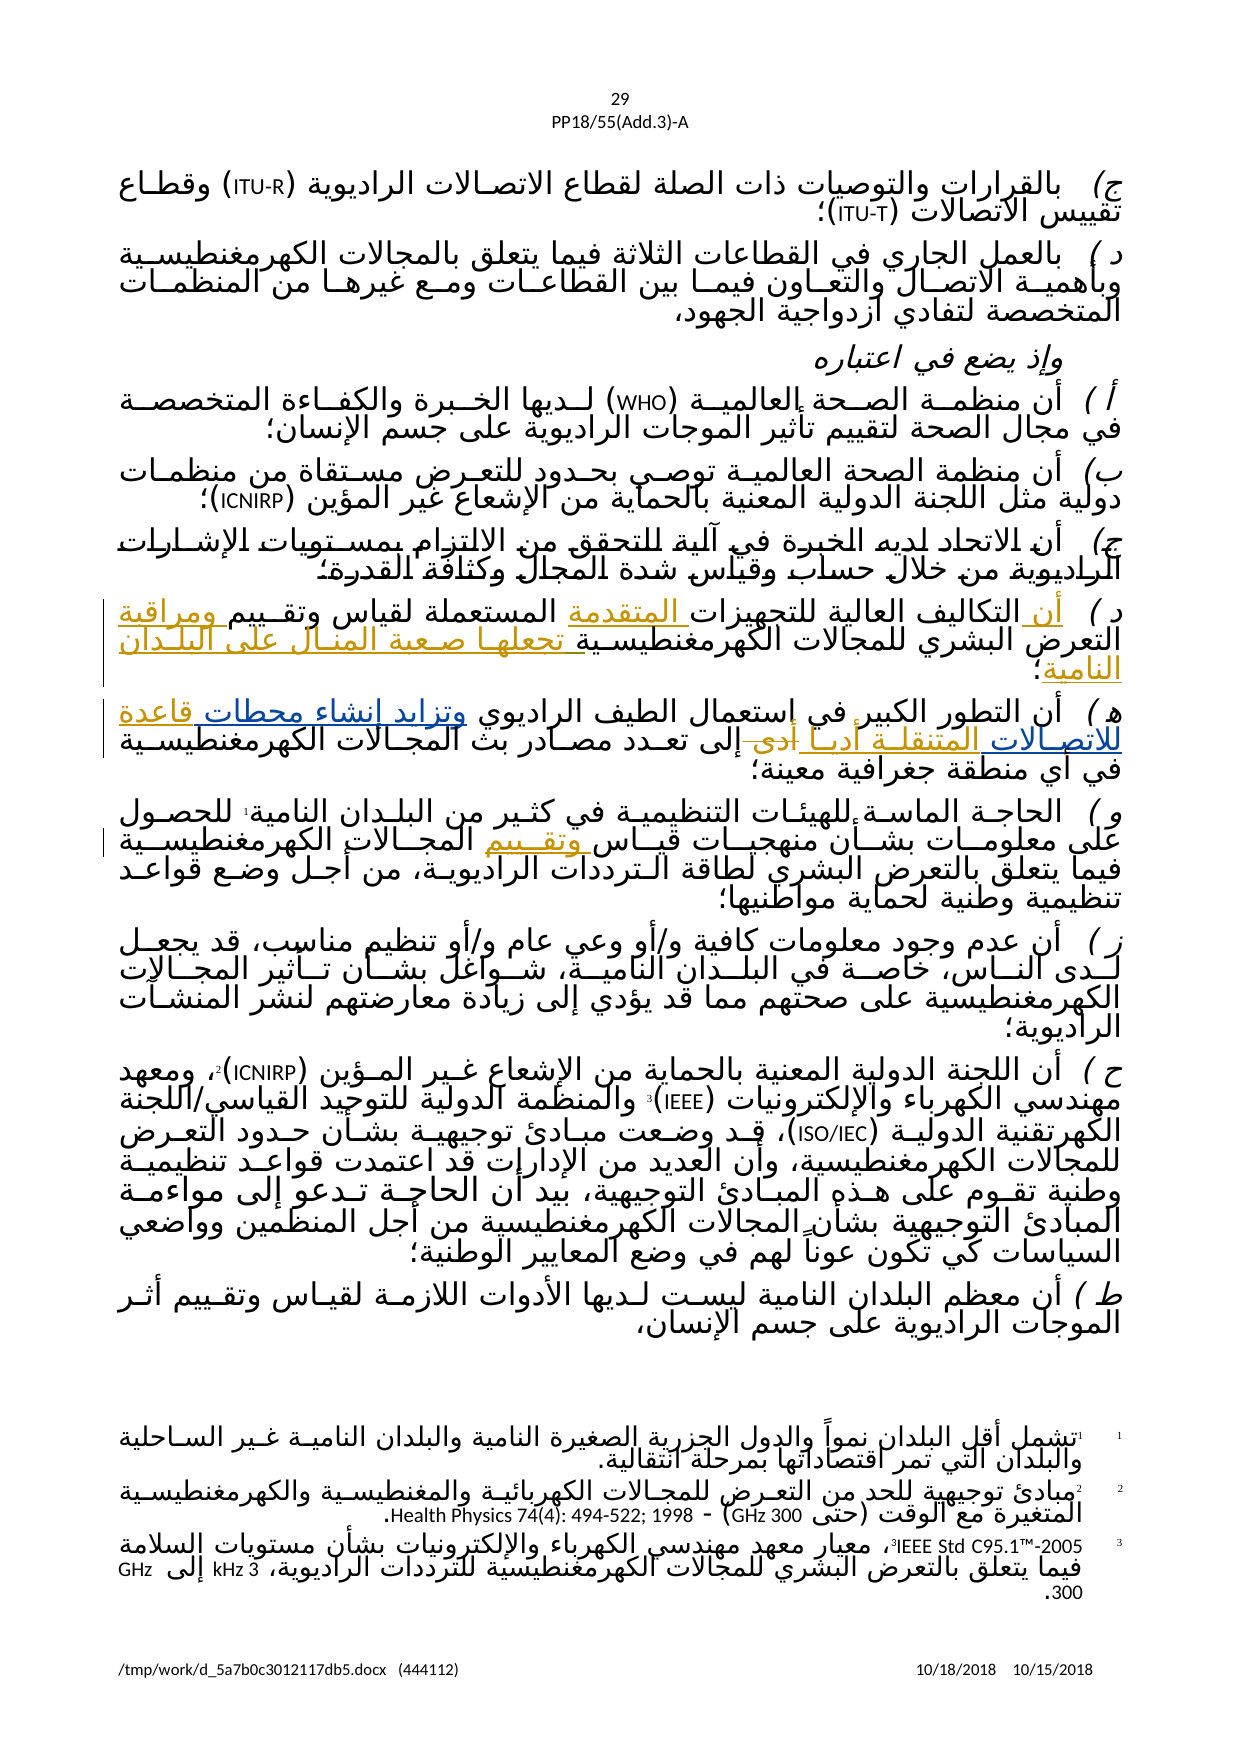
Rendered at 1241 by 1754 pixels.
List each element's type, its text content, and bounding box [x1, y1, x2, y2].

text د ) بالعمل الجاري في القطاعات الثلاثة فيما يتعلق بالمجالات الكهرمغنطيسية وبأهمية الاتصال والتعاون فيما بين القطاعات ومع غيرها من المنظمات المتخصصة لتفادي ازدواجية الجهود، [118, 242, 1122, 329]
text ز ) أن عدم وجود معلومات كافية و/أو وعي عام و/أو تنظيم مناسب، قد يجعل لدى الناس، خاصة في البلدان النامية، شواغل بشأن تأثير المجالات الكهرمغنطيسية على صحتهم مما قد يؤدي إلى زيادة معارضتهم لنشر المنشآت الراديوية؛ [118, 928, 1122, 1045]
text ج) بالقرارات والتوصيات ذات الصلة لقطاع الاتصالات الراديوية (ITU-R) وقطاع تقييس الاتصالات (ITU-T)؛ [118, 171, 1122, 229]
text د ) التكاليف العالية للتجهيزات المستعملة لقياس وتقييم التعرض البشري للمجالات الكهرمغنطيسية؛ [118, 599, 1122, 687]
text ﻫ ) أن التطور الكبير في استعمال الطيف الراديوي إلى تعدد مصادر بث المجالات الكهرمغنطيسية في أي منطقة جغرافية معينة؛ [118, 699, 1122, 787]
text وإذ يضع في اعتباره [118, 346, 1063, 375]
text أ ) أن منظمة الصحة العالمية (WHO) لديها الخبرة والكفاءة المتخصصة في مجال الصحة لتقييم تأثير الموجات الراديوية على جسم الإنسان؛ [118, 387, 1122, 445]
text و ) الحاجة الماسة للهيئات التنظيمية في كثير من البلدان النامية1 للحصول على معلومات بشأن منهجيات قياس المجالات الكهرمغنطيسية فيما يتعلق بالتعرض البشري لطاقة الترددات الراديوية، من أجل وضع قواعد تنظيمية وطنية لحماية مواطنيها؛ [118, 799, 1122, 916]
text ط ) أن معظم البلدان النامية ليست لديها الأدوات اللازمة لقياس وتقييم أثر الموجات الراديوية على جسم الإنسان، [118, 1282, 1122, 1341]
text ح ) أن اللجنة الدولية المعنية بالحماية من الإشعاع غير المؤين (ICNIRP)2، ومعهد مهندسي الكهرباء والإلكترونيات (IEEE)3 والمنظمة الدولية للتوحيد القياسي/اللجنة الكهرتقنية الدولية (ISO/IEC)، قد وضعت مبادئ توجيهية بشأن حدود التعرض للمجالات الكهرمغنطيسية، وأن العديد من الإدارات قد اعتمدت قواعد تنظيمية وطنية تقوم على هذه المبادئ التوجيهية، بيد أن الحاجة تدعو إلى مواءمة المبادئ التوجيهية بشأن المجالات الكهرمغنطيسية من أجل المنظمين وواضعي السياسات كي تكون عوناً لهم في وضع المعايير الوطنية؛ [118, 1057, 1122, 1270]
text ج) أن الات‍حاد لديه الخبرة في آلية للتحقق من الالتزام بمستويات الإشارات الراديوية من خلال حساب وقياس شدة المجال وكثافة القدرة؛ [118, 529, 1122, 587]
text ب) أن منظمة الصحة العالمية توصي بحدود للتعرض مستقاة من منظمات دولية مثل اللجنة الدولية المعنية بالحماية من الإشعاع غير المؤين (ICNIRP)؛ [118, 458, 1122, 516]
